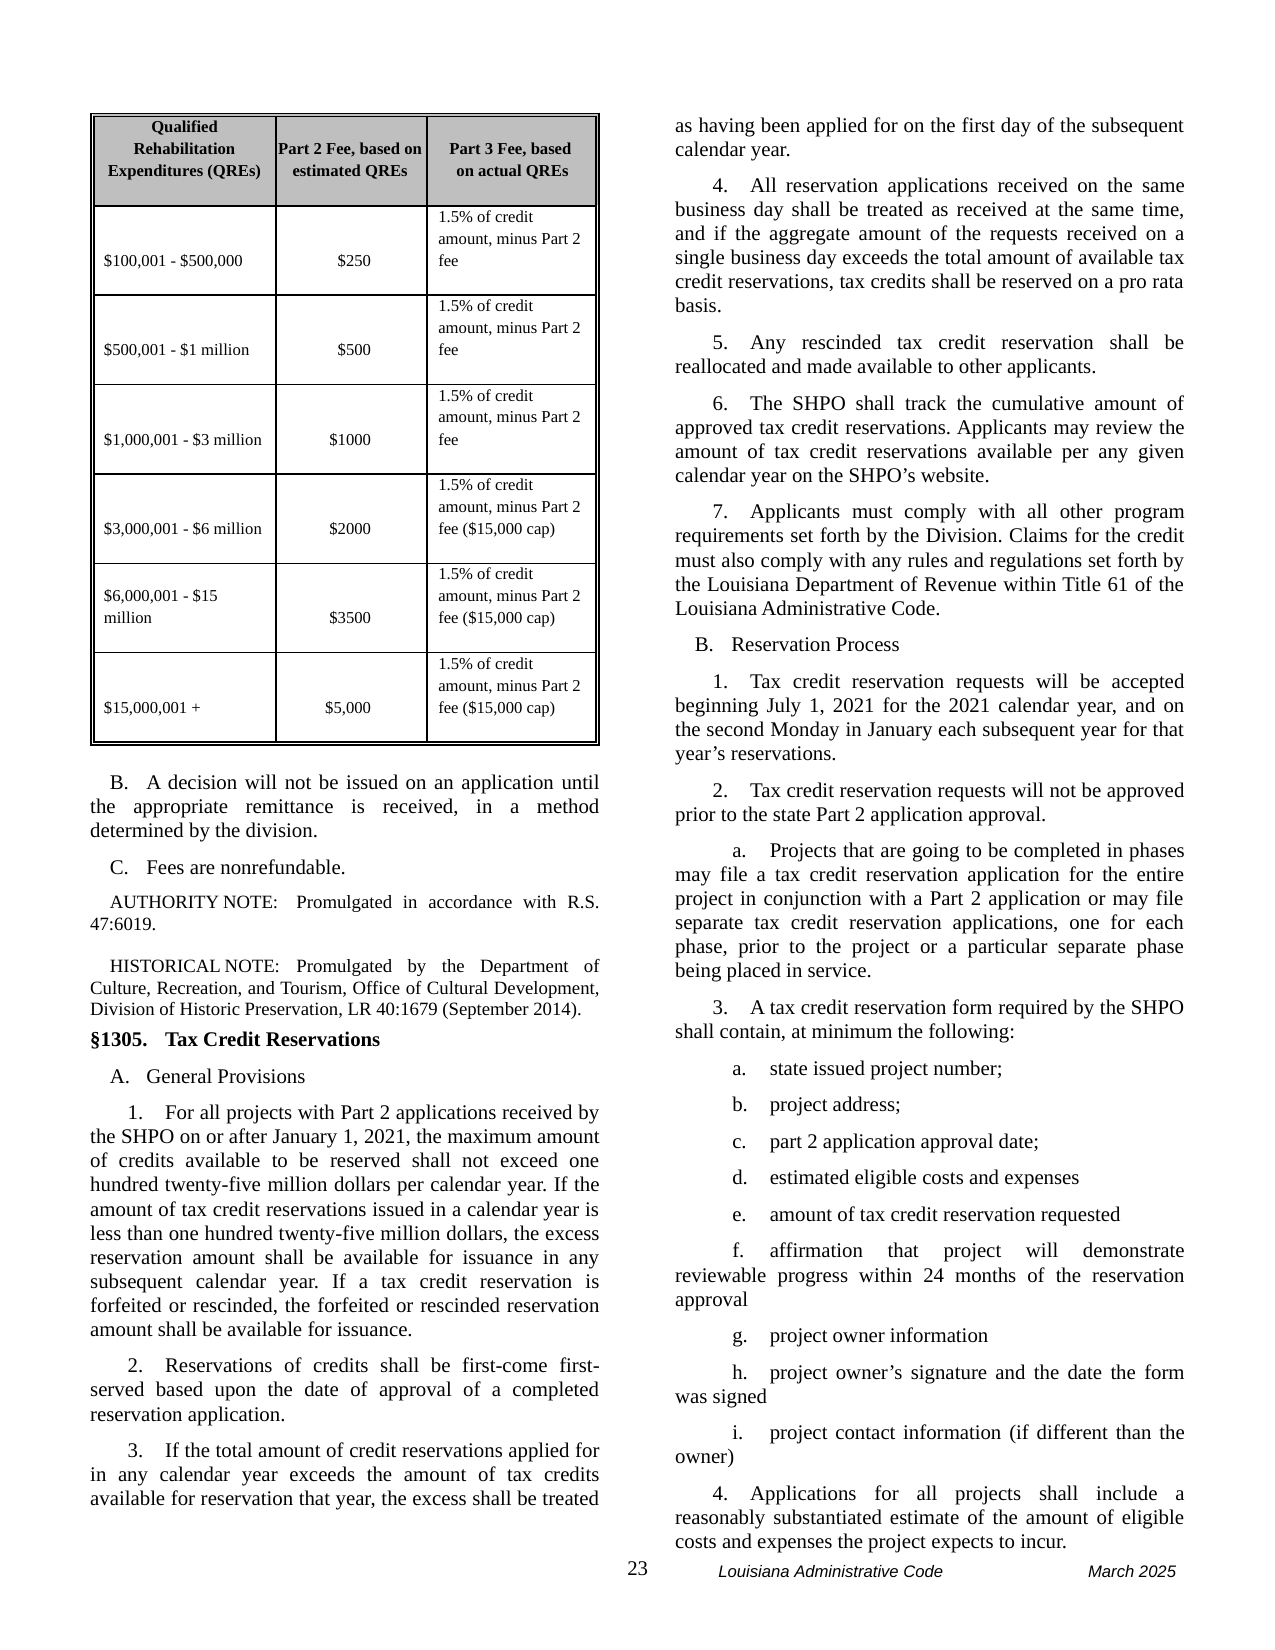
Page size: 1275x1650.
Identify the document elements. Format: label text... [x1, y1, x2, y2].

text 2. Reservations of credits shall be first-come first-served based upon the date of approval of a completed reservation application. [90, 1353, 600, 1426]
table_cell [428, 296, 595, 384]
text 5. Any rescinded tax credit reservation shall be reallocated and made available to other applicants. [675, 330, 1185, 378]
text C. Fees are nonrefundable. [90, 855, 600, 879]
text a. Projects that are going to be completed in phases may file a tax credit reservation application for the entire project in conjunction with a Part 2 application or may file separate tax credit reservation applications, one for each phase, prior to the project or a particular separate phase being placed in service. [675, 838, 1185, 982]
text B. A decision will not be issued on an application until the appropriate remittance is received, in a method determined by the division. [90, 770, 600, 842]
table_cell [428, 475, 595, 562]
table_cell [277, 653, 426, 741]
text AUTHORITY NOTE: Promulgated in accordance with R.S. 47:6019. [90, 891, 600, 934]
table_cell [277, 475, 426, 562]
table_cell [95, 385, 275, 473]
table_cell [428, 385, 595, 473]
text g. project owner information [675, 1323, 1185, 1347]
text b. project address; [675, 1092, 1185, 1116]
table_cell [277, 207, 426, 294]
text 2. Tax credit reservation requests will not be approved prior to the state Part 2 application approval. [675, 777, 1185, 826]
text 3. A tax credit reservation form required by the SHPO shall contain, at minimum the following: [675, 995, 1185, 1043]
text 4. All reservation applications received on the same business day shall be treated as received at the same time, and if the aggregate amount of the requests received on a single business day exceeds the total amount of available tax credit reservations, tax credits shall be reserved on a pro rata basis. [675, 173, 1185, 317]
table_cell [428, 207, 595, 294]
text h. project owner’s signature and the date the form was signed [675, 1360, 1185, 1408]
text 1. Tax credit reservation requests will be accepted beginning July 1, 2021 for the 2021 calendar year, and on the second Monday in January each subsequent year for that year’s reservations. [675, 669, 1185, 765]
text d. estimated eligible costs and expenses [675, 1165, 1185, 1189]
text 6. The SHPO shall track the cumulative amount of approved tax credit reservations. Applicants may review the amount of tax credit reservations available per any given calendar year on the SHPO’s website. [675, 391, 1185, 487]
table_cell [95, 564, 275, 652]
text c. part 2 application approval date; [675, 1129, 1185, 1153]
text f. affirmation that project will demonstrate reviewable progress within 24 months of the reservation approval [675, 1238, 1185, 1311]
text a. state issued project number; [675, 1056, 1185, 1080]
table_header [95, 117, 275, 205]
text 1. For all projects with Part 2 applications received by the SHPO on or after January 1, 2021, the maximum amount of credits available to be reserved shall not exceed one hundred twenty-five million dollars per calendar year. If the amount of tax credit reservations issued in a calendar year is less than one hundred twenty-five million dollars, the excess reservation amount shall be available for issuance in any subsequent calendar year. If a tax credit reservation is forfeited or rescinded, the forfeited or rescinded reservation amount shall be available for issuance. [90, 1100, 600, 1341]
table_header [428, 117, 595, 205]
text §1305. Tax Credit Reservations [90, 1026, 600, 1051]
text 3. If the total amount of credit reservations applied for in any calendar year exceeds the amount of tax credits available for reservation that year, the excess shall be treated as having been applied for on the first day of the subsequent calendar year. [675, 112, 1185, 161]
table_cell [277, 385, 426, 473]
text HISTORICAL NOTE: Promulgated by the Department of Culture, Recreation, and Tourism, Office of Cultural Development, Division of Historic Preservation, LR 40:1679 (September 2014). [90, 955, 600, 1020]
text A. General Provisions [90, 1064, 600, 1088]
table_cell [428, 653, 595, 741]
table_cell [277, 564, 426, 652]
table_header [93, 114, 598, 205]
text e. amount of tax credit reservation requested [675, 1202, 1185, 1226]
text i. project contact information (if different than the owner) [675, 1420, 1185, 1468]
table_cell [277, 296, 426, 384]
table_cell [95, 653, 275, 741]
text 4. Applications for all projects shall include a reasonably substantiated estimate of the amount of eligible costs and expenses the project expects to incur. [675, 1481, 1185, 1553]
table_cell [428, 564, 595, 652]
text 7. Applicants must comply with all other program requirements set forth by the Division. Claims for the credit must also comply with any rules and regulations set forth by the Louisiana Department of Revenue within Title 61 of the Louisiana Administrative Code. [675, 499, 1185, 620]
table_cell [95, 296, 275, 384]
text B. Reservation Process [675, 632, 1185, 656]
text 3. If the total amount of credit reservations applied for in any calendar year exceeds the amount of tax credits available for reservation that year, the excess shall be treated as having been applied for on the first day of the subsequent calendar year. [90, 1438, 600, 1510]
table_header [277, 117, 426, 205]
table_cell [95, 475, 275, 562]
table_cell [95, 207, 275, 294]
